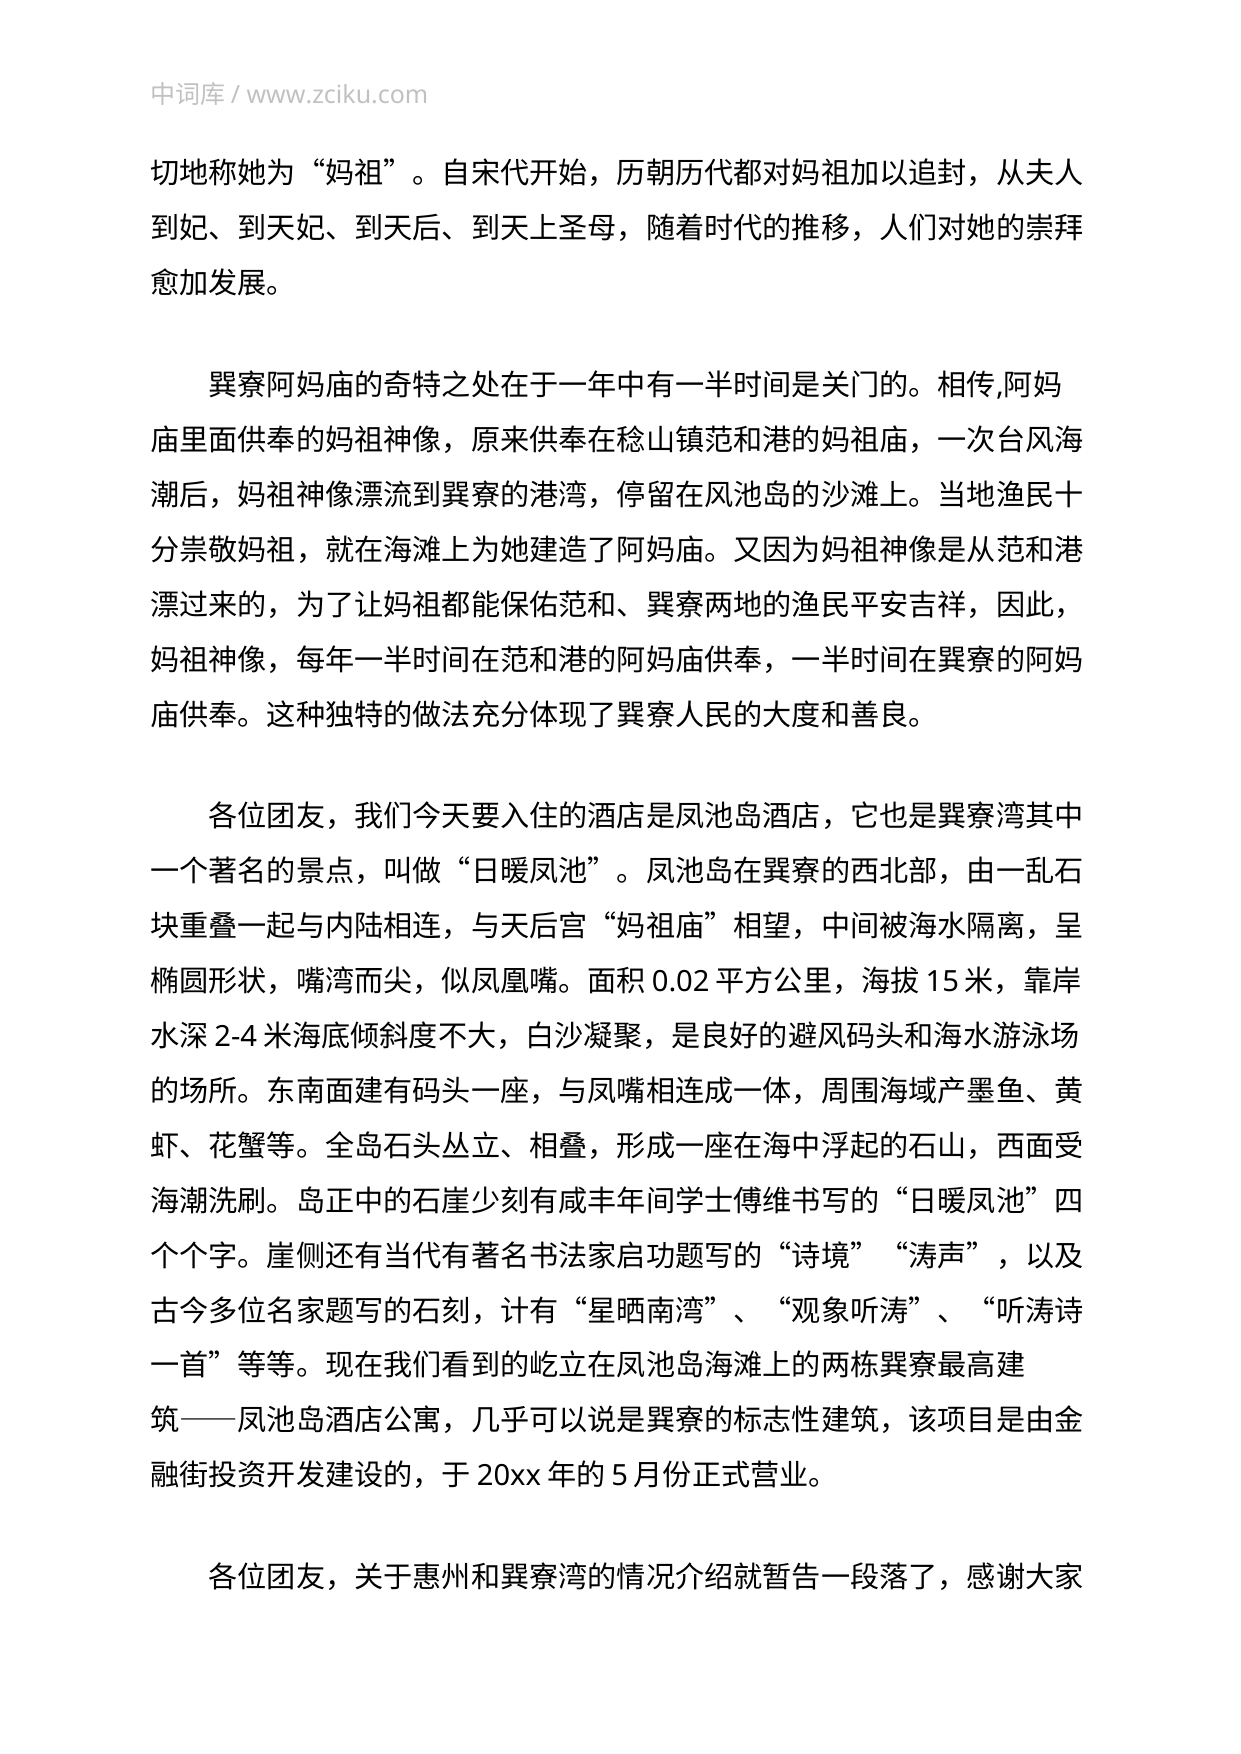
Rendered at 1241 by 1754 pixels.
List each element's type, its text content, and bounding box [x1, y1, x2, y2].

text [150, 150, 1090, 302]
text 巽寮阿妈庙的奇特之处在于一年中有一半时间是关门的。相传,阿妈庙里面供奉的妈祖神像，原来供奉在稔山镇范和港的妈祖庙，一次台风海潮后，妈祖神像漂流到巽寮的港湾，停留在风池岛的沙滩上。当地渔民十分祟敬妈祖，就在海滩上为她建造了阿妈庙。又因为妈祖神像是从范和港漂过来的，为了让妈祖都能保佑范和、巽寮两地的渔民平安吉祥，因此，妈祖神像，每年一半时间在范和港的阿妈庙供奉，一半时间在巽寮的阿妈庙供奉。这种独特的做法充分体现了巽寮人民的大度和善良。 [150, 362, 1090, 733]
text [150, 1554, 1090, 1596]
text 各位团友，我们今天要入住的酒店是凤池岛酒店，它也是巽寮湾其中一个著名的景点，叫做“日暖凤池”。凤池岛在巽寮的西北部，由一乱石块重叠一起与内陆相连，与天后宫“妈祖庙”相望，中间被海水隔离，呈椭圆形状，嘴湾而尖，似凤凰嘴。面积0.02平方公里，海拔15米，靠岸水深2-4米海底倾斜度不大，白沙凝聚，是良好的避风码头和海水游泳场的场所。东南面建有码头一座，与凤嘴相连成一体，周围海域产墨鱼、黄虾、花蟹等。全岛石头丛立、相叠，形成一座在海中浮起的石山，西面受海潮洗刷。岛正中的石崖少刻有咸丰年间学士傅维书写的“日暖凤池”四个个字。崖侧还有当代有著名书法家启功题写的“诗境”“涛声”，以及古今多位名家题写的石刻，计有“星晒南湾”、“观象听涛”、“听涛诗一首”等等。现在我们看到的屹立在凤池岛海滩上的两栋巽寮最高建筑――凤池岛酒店公寓，几乎可以说是巽寮的标志性建筑，该项目是由金融街投资开发建设的，于20xx年的5月份正式营业。 [150, 793, 1090, 1494]
